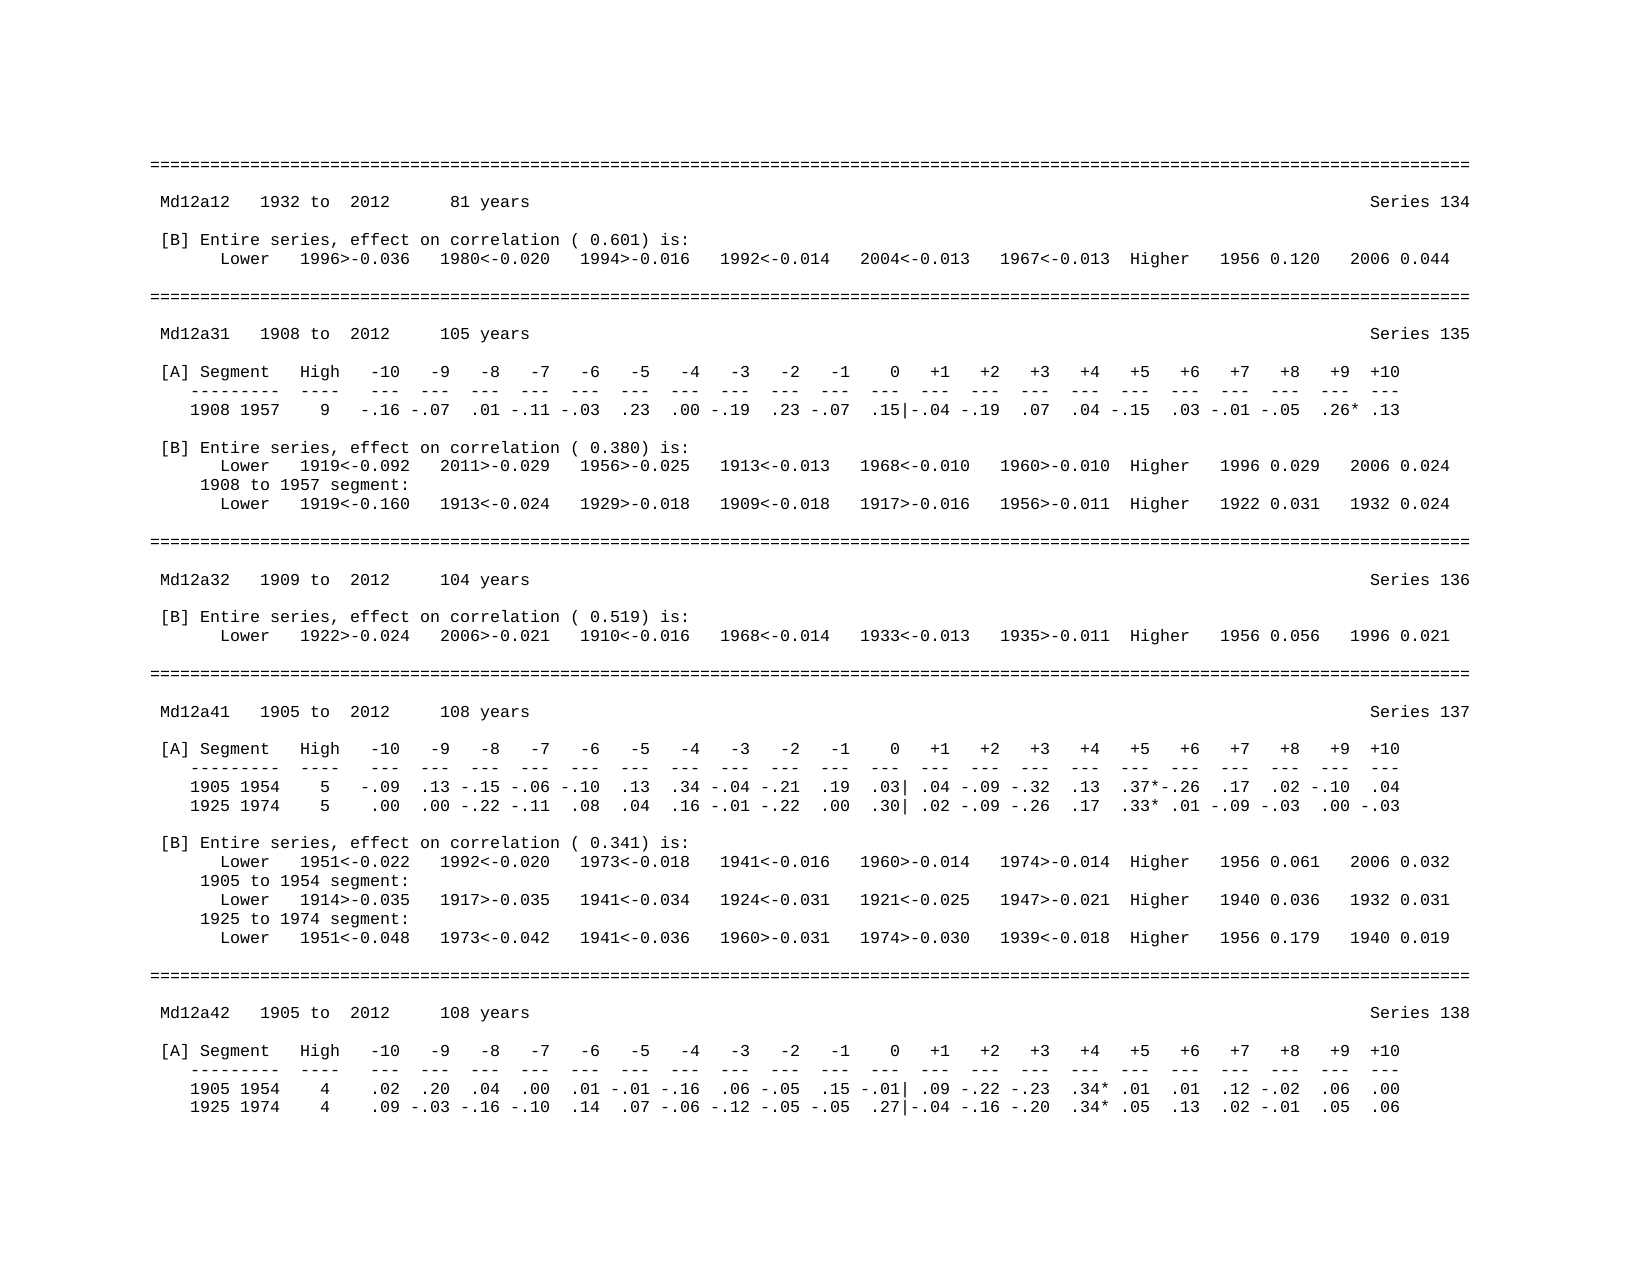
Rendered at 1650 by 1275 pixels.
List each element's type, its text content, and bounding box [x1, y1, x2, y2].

text 1925 1974 4 .09 -.03 -.16 -.10 .14 .07 -.06 -.12 -.05 -.05 .27|-.04 -.16 -.20 .34* .05 .13 .02 -.01 .05 .06 [150, 1099, 1500, 1118]
text [A] Segment High -10 -9 -8 -7 -6 -5 -4 -3 -2 -1 0 +1 +2 +3 +4 +5 +6 +7 +8 +9 +10 [150, 364, 1500, 383]
text ==================================================================================================================================== [150, 665, 1500, 684]
text 1925 1974 5 .00 .00 -.22 -.11 .08 .04 .16 -.01 -.22 .00 .30| .02 -.09 -.26 .17 .33* .01 -.09 -.03 .00 -.03 [150, 797, 1500, 816]
text Lower 1951<-0.048 1973<-0.042 1941<-0.036 1960>-0.031 1974>-0.030 1939<-0.018 Higher 1956 0.179 1940 0.019 [150, 929, 1500, 948]
text Lower 1922>-0.024 2006>-0.021 1910<-0.016 1968<-0.014 1933<-0.013 1935>-0.011 Higher 1956 0.056 1996 0.021 [150, 628, 1500, 647]
text --------- ---- --- --- --- --- --- --- --- --- --- --- --- --- --- --- --- --- --- --- --- --- --- [150, 760, 1500, 778]
text 1905 to 1954 segment: [150, 873, 1500, 892]
text Lower 1996>-0.036 1980<-0.020 1994>-0.016 1992<-0.014 2004<-0.013 1967<-0.013 Higher 1956 0.120 2006 0.044 [150, 251, 1500, 269]
text [A] Segment High -10 -9 -8 -7 -6 -5 -4 -3 -2 -1 0 +1 +2 +3 +4 +5 +6 +7 +8 +9 +10 [150, 741, 1500, 760]
text ==================================================================================================================================== [150, 533, 1500, 552]
text [B] Entire series, effect on correlation ( 0.380) is: [150, 439, 1500, 458]
text 1925 to 1974 segment: [150, 911, 1500, 929]
text Md12a41 1905 to 2012 108 years Series 137 [150, 703, 1500, 722]
text --------- ---- --- --- --- --- --- --- --- --- --- --- --- --- --- --- --- --- --- --- --- --- --- [150, 383, 1500, 401]
text Lower 1919<-0.092 2011>-0.029 1956>-0.025 1913<-0.013 1968<-0.010 1960>-0.010 Higher 1996 0.029 2006 0.024 [150, 458, 1500, 477]
text [B] Entire series, effect on correlation ( 0.341) is: [150, 835, 1500, 854]
text 1905 1954 4 .02 .20 .04 .00 .01 -.01 -.16 .06 -.05 .15 -.01| .09 -.22 -.23 .34* .01 .01 .12 -.02 .06 .00 [150, 1080, 1500, 1099]
text Md12a42 1905 to 2012 108 years Series 138 [150, 1005, 1500, 1024]
text Lower 1951<-0.022 1992<-0.020 1973<-0.018 1941<-0.016 1960>-0.014 1974>-0.014 Higher 1956 0.061 2006 0.032 [150, 854, 1500, 873]
text Md12a32 1909 to 2012 104 years Series 136 [150, 571, 1500, 590]
text Lower 1919<-0.160 1913<-0.024 1929>-0.018 1909<-0.018 1917>-0.016 1956>-0.011 Higher 1922 0.031 1932 0.024 [150, 496, 1500, 514]
text Md12a12 1932 to 2012 81 years Series 134 [150, 194, 1500, 213]
text Md12a31 1908 to 2012 105 years Series 135 [150, 326, 1500, 345]
text 1905 1954 5 -.09 .13 -.15 -.06 -.10 .13 .34 -.04 -.21 .19 .03| .04 -.09 -.32 .13 .37*-.26 .17 .02 -.10 .04 [150, 778, 1500, 797]
text ==================================================================================================================================== [150, 156, 1500, 175]
text 1908 1957 9 -.16 -.07 .01 -.11 -.03 .23 .00 -.19 .23 -.07 .15|-.04 -.19 .07 .04 -.15 .03 -.01 -.05 .26* .13 [150, 401, 1500, 420]
text Lower 1914>-0.035 1917>-0.035 1941<-0.034 1924<-0.031 1921<-0.025 1947>-0.021 Higher 1940 0.036 1932 0.031 [150, 892, 1500, 911]
text ==================================================================================================================================== [150, 967, 1500, 986]
text 1908 to 1957 segment: [150, 477, 1500, 496]
text [A] Segment High -10 -9 -8 -7 -6 -5 -4 -3 -2 -1 0 +1 +2 +3 +4 +5 +6 +7 +8 +9 +10 [150, 1042, 1500, 1061]
text ==================================================================================================================================== [150, 288, 1500, 307]
text [B] Entire series, effect on correlation ( 0.519) is: [150, 609, 1500, 628]
text [B] Entire series, effect on correlation ( 0.601) is: [150, 232, 1500, 251]
text --------- ---- --- --- --- --- --- --- --- --- --- --- --- --- --- --- --- --- --- --- --- --- --- [150, 1061, 1500, 1080]
